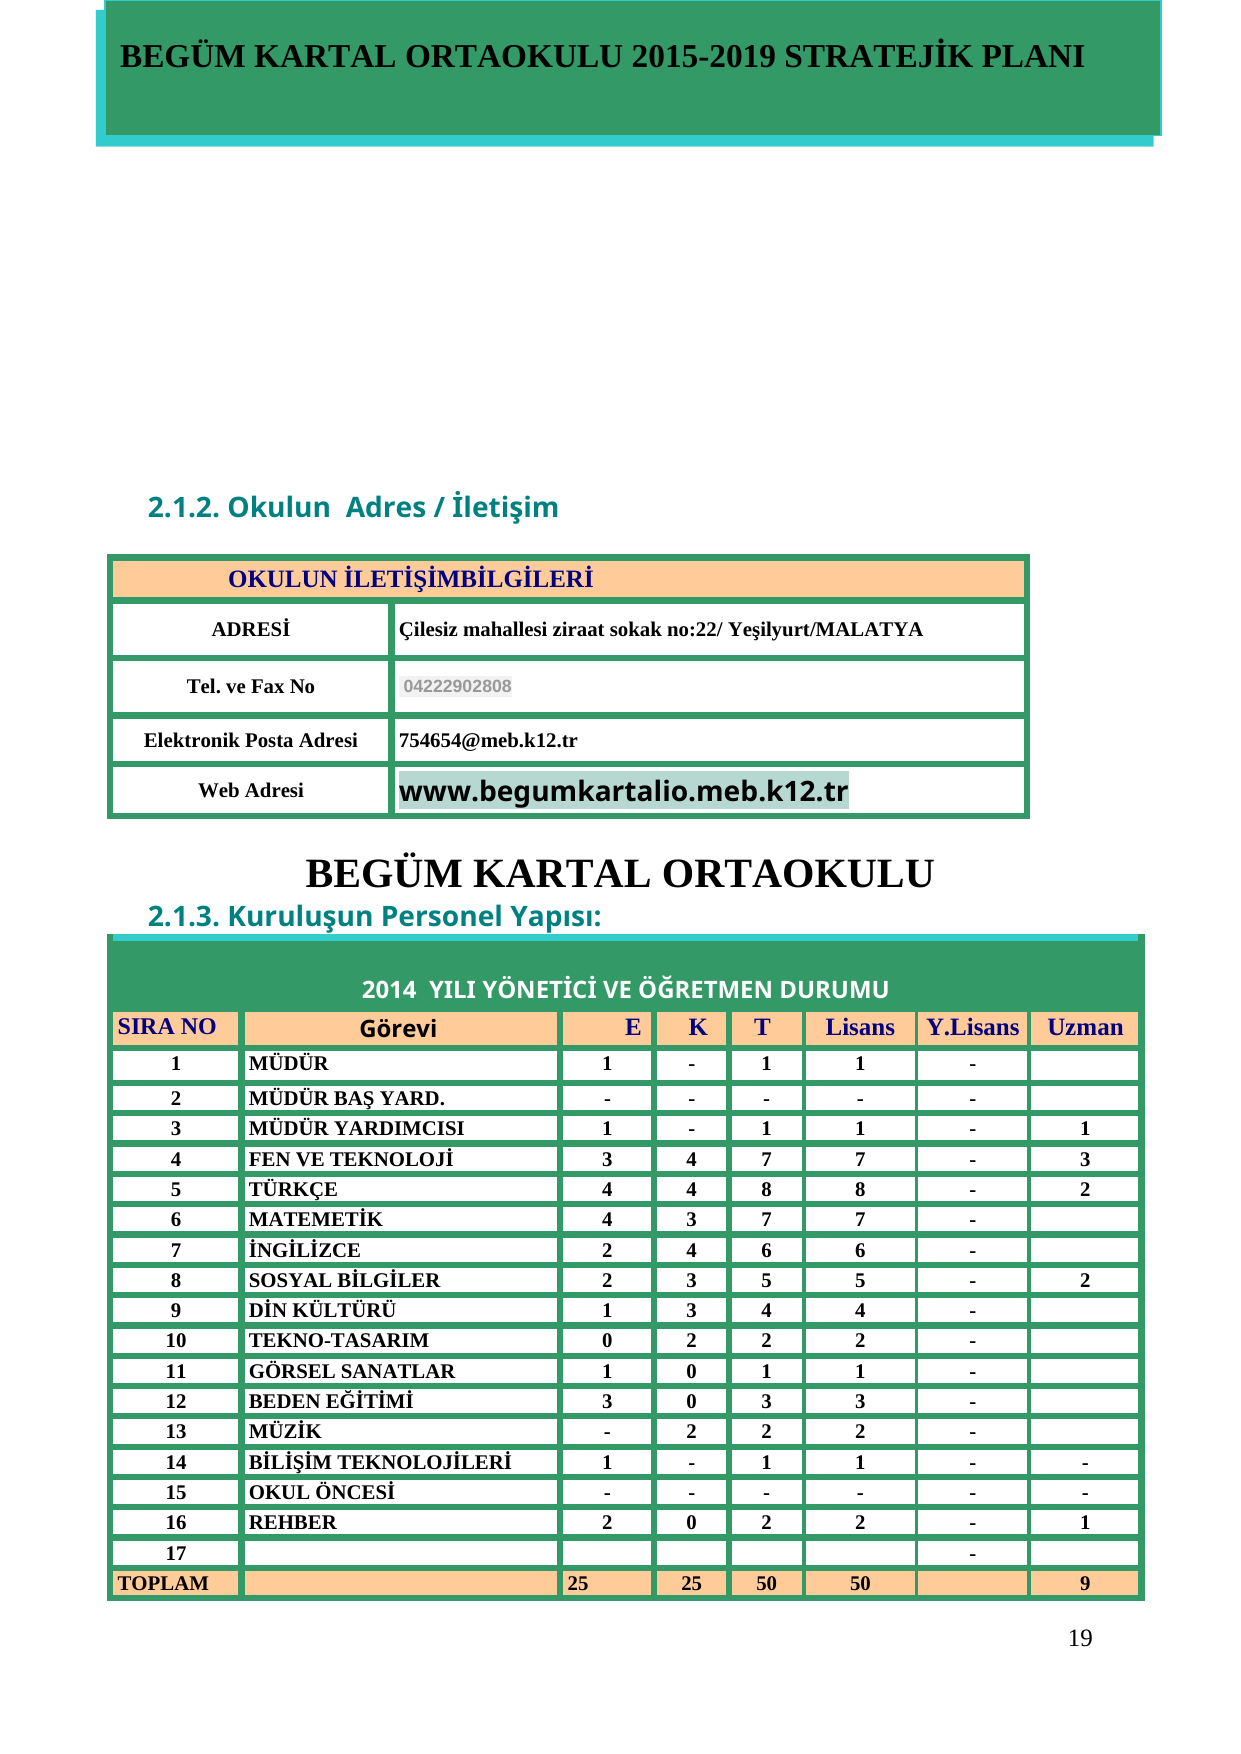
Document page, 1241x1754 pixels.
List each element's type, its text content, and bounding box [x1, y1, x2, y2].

table_cell - [918, 1329, 1027, 1352]
table_cell [1031, 1207, 1138, 1231]
table_cell - [657, 1116, 726, 1140]
table_cell 1 [806, 1116, 915, 1140]
table_cell - [1031, 1450, 1138, 1474]
table_cell - [563, 1480, 651, 1504]
table_cell - [918, 1116, 1027, 1140]
table_cell [1031, 1051, 1138, 1080]
table_cell GÖRSEL SANATLAR [245, 1359, 557, 1383]
table_cell MÜDÜR YARDIMCISI [245, 1116, 557, 1140]
table_cell 2 [732, 1419, 802, 1443]
table_cell 2 [1031, 1177, 1138, 1201]
table_cell 3 [657, 1268, 726, 1292]
table_cell İNGİLİZCE [245, 1238, 557, 1262]
table_cell [657, 1541, 726, 1565]
table_cell 16 [113, 1510, 238, 1534]
table_cell - [918, 1268, 1027, 1292]
table_cell 1 [563, 1450, 651, 1474]
table_cell 1 [732, 1116, 802, 1140]
table_cell 15 [113, 1480, 238, 1504]
table_cell 0 [657, 1359, 726, 1383]
table_cell 2 [806, 1510, 915, 1534]
table_cell - [732, 1480, 802, 1504]
table_cell SIRA NO [113, 1012, 238, 1045]
table_cell - [918, 1480, 1027, 1504]
table_cell - [657, 1480, 726, 1504]
table_cell 1 [732, 1450, 802, 1474]
table_cell 6 [732, 1238, 802, 1262]
table_cell 50 [806, 1571, 915, 1595]
table_cell 2 [1031, 1268, 1138, 1292]
table_cell 3 [657, 1298, 726, 1322]
table_cell 4 [732, 1298, 802, 1322]
table_cell 2 [657, 1419, 726, 1443]
table_cell 2 [732, 1329, 802, 1352]
table_cell Elektronik Posta Adresi [113, 719, 388, 761]
table_cell 14 [113, 1450, 238, 1474]
table_cell OKUL ÖNCESİ [245, 1480, 557, 1504]
table_cell 6 [113, 1207, 238, 1231]
table_cell www.begumkartalio.meb.k12.tr [395, 767, 1024, 813]
table_cell 1 [113, 1051, 238, 1080]
table_cell - [563, 1419, 651, 1443]
table_cell MATEMETİK [245, 1207, 557, 1231]
table_cell [1031, 1389, 1138, 1413]
table_cell - [563, 1086, 651, 1110]
table_cell 5 [113, 1177, 238, 1201]
table_cell 1 [806, 1450, 915, 1474]
table_cell 0 [563, 1329, 651, 1352]
table_cell 3 [806, 1389, 915, 1413]
table_cell [1031, 1419, 1138, 1443]
table_cell 2 [732, 1510, 802, 1534]
table_cell 2 [563, 1238, 651, 1262]
table_cell - [918, 1177, 1027, 1201]
table_cell - [657, 1051, 726, 1080]
table_cell 4 [657, 1177, 726, 1201]
table_cell E [563, 1012, 651, 1045]
table_cell MÜDÜR BAŞ YARD. [245, 1086, 557, 1110]
table_cell BEDEN EĞİTİMİ [245, 1389, 557, 1413]
table_cell 1 [1031, 1116, 1138, 1140]
table_cell Uzman [1031, 1012, 1138, 1045]
table_cell 1 [563, 1298, 651, 1322]
table_cell REHBER [245, 1510, 557, 1534]
table_cell 4 [563, 1177, 651, 1201]
table_cell [1031, 1359, 1138, 1383]
table_cell 1 [1031, 1510, 1138, 1534]
table_cell TEKNO-TASARIM [245, 1329, 557, 1352]
table_cell - [732, 1086, 802, 1110]
table_cell 2 [113, 1086, 238, 1110]
table_cell [918, 1571, 1027, 1595]
table_cell 1 [563, 1116, 651, 1140]
table_cell 7 [732, 1207, 802, 1231]
table_cell 6 [806, 1238, 915, 1262]
table_cell 1 [732, 1359, 802, 1383]
table_cell ADRESİ [113, 604, 388, 654]
table_cell - [918, 1238, 1027, 1262]
table_cell 4 [657, 1238, 726, 1262]
table_cell - [918, 1298, 1027, 1322]
table_cell MÜDÜR [245, 1051, 557, 1080]
table_cell 7 [806, 1147, 915, 1171]
table_cell 5 [732, 1268, 802, 1292]
table_cell - [918, 1086, 1027, 1110]
table_cell TOPLAM [113, 1571, 238, 1595]
text BEGÜM KARTAL ORTAOKULU [148, 848, 1092, 896]
table_cell 1 [563, 1359, 651, 1383]
table_cell 2 [563, 1510, 651, 1534]
table_cell Web Adresi [113, 767, 388, 813]
subtitle 2.1.2. Okulun Adres / İletişim [148, 487, 1092, 526]
table_cell Çilesiz mahallesi ziraat sokak no:22/ Yeşilyurt/MALATYA [395, 604, 1024, 654]
table_cell Görevi [245, 1012, 557, 1045]
table_cell [1031, 1541, 1138, 1565]
table_cell 13 [113, 1419, 238, 1443]
table_cell T [732, 1012, 802, 1045]
table_cell 8 [732, 1177, 802, 1201]
table_cell 2 [657, 1329, 726, 1352]
table_cell [806, 1541, 915, 1565]
table_cell Tel. ve Fax No [113, 661, 388, 712]
table_cell 2 [806, 1329, 915, 1352]
table_cell 2 [806, 1419, 915, 1443]
table_cell 754654@meb.k12.tr [395, 719, 1024, 761]
table_cell 3 [113, 1116, 238, 1140]
table_cell [1031, 1329, 1138, 1352]
table_cell - [657, 1450, 726, 1474]
table_cell - [918, 1147, 1027, 1171]
table_cell - [918, 1419, 1027, 1443]
table_cell - [918, 1541, 1027, 1565]
table_cell SOSYAL BİLGİLER [245, 1268, 557, 1292]
table_cell 9 [113, 1298, 238, 1322]
table_cell MÜZİK [245, 1419, 557, 1443]
table_cell 7 [113, 1238, 238, 1262]
table_cell - [1031, 1480, 1138, 1504]
table_cell 1 [806, 1359, 915, 1383]
table_cell 2 [563, 1268, 651, 1292]
table_cell - [918, 1051, 1027, 1080]
table_cell 1 [806, 1051, 915, 1080]
table_cell - [918, 1207, 1027, 1231]
table_cell FEN VE TEKNOLOJİ [245, 1147, 557, 1171]
table_cell 3 [1031, 1147, 1138, 1171]
table_cell K [657, 1012, 726, 1045]
table_cell 5 [806, 1268, 915, 1292]
table_cell 1 [732, 1051, 802, 1080]
table_cell 9 [1031, 1571, 1138, 1595]
table_cell - [918, 1510, 1027, 1534]
table_cell 04222902808 [395, 661, 1024, 712]
table_cell 0 [657, 1389, 726, 1413]
table_cell - [918, 1359, 1027, 1383]
table_cell 4 [806, 1298, 915, 1322]
table_header 2014 YILI YÖNETİCİ VE ÖĞRETMEN DURUMU [113, 941, 1138, 1006]
table_cell 3 [563, 1147, 651, 1171]
table_cell [245, 1571, 557, 1595]
table_cell [1031, 1298, 1138, 1322]
table_cell 3 [732, 1389, 802, 1413]
table_cell DİN KÜLTÜRÜ [245, 1298, 557, 1322]
table_cell 1 [563, 1051, 651, 1080]
table_cell 3 [657, 1207, 726, 1231]
table_cell 4 [657, 1147, 726, 1171]
table_cell [245, 1541, 557, 1565]
table_cell [563, 1541, 651, 1565]
table_cell 12 [113, 1389, 238, 1413]
table_cell 3 [563, 1389, 651, 1413]
table_cell 4 [563, 1207, 651, 1231]
table_cell [1031, 1086, 1138, 1110]
table_cell 25 [563, 1571, 651, 1595]
table_cell 7 [806, 1207, 915, 1231]
table_cell [1031, 1238, 1138, 1262]
table_cell 0 [657, 1510, 726, 1534]
table_cell TÜRKÇE [245, 1177, 557, 1201]
text 2.1.3. Kuruluşun Personel Yapısı: [148, 896, 1092, 934]
table_cell 17 [113, 1541, 238, 1565]
table_cell 8 [113, 1268, 238, 1292]
table_cell BİLİŞİM TEKNOLOJİLERİ [245, 1450, 557, 1474]
table_header OKULUN İLETİŞİMBİLGİLERİ [113, 561, 1024, 597]
table_cell - [918, 1389, 1027, 1413]
table_cell 11 [113, 1359, 238, 1383]
table_cell Lisans [806, 1012, 915, 1045]
table_cell 8 [806, 1177, 915, 1201]
table_cell - [806, 1086, 915, 1110]
table_cell - [806, 1480, 915, 1504]
table_cell 7 [732, 1147, 802, 1171]
table_cell 50 [732, 1571, 802, 1595]
table_cell 25 [657, 1571, 726, 1595]
table_cell 4 [113, 1147, 238, 1171]
table_cell Y.Lisans [918, 1012, 1027, 1045]
table_cell 10 [113, 1329, 238, 1352]
table_cell [732, 1541, 802, 1565]
table_cell - [657, 1086, 726, 1110]
table_cell - [918, 1450, 1027, 1474]
